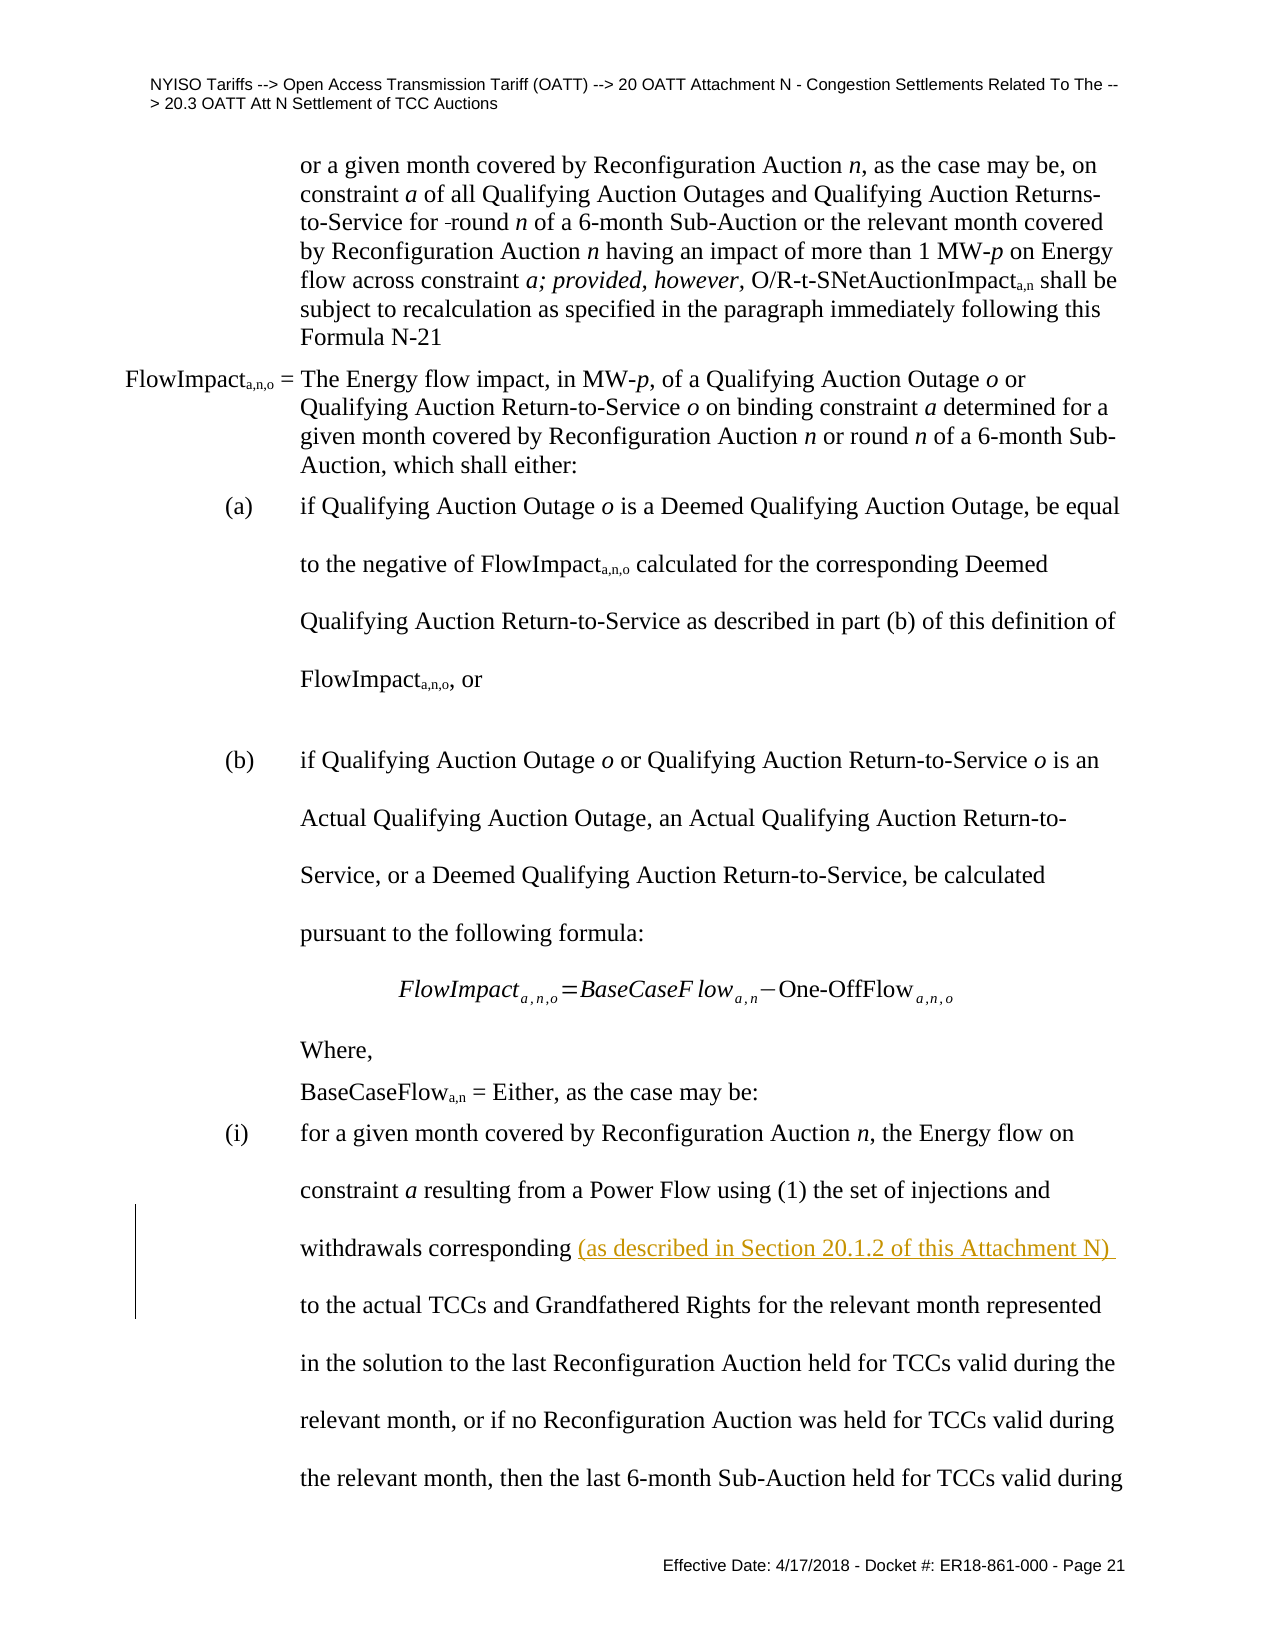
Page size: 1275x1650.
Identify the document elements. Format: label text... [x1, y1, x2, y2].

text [150, 150, 1125, 351]
text BaseCaseFlowa,n = Either, as the case may be: [300, 1077, 1125, 1105]
text FlowImpacta,n,o = The Energy flow impact, in MW-p, of a Qualifying Auction Outage o or Qualifying Auction Return-to-Service o on binding constraint a determined for a given month covered by Reconfiguration Auction n or round n of a 6-month Sub-Auction, which shall either: [125, 364, 1125, 479]
text (a) if Qualifying Auction Outage o is a Deemed Qualifying Auction Outage, be equal to the negative of FlowImpacta,n,o calculated for the corresponding Deemed Qualifying Auction Return-to-Service as described in part (b) of this definition of FlowImpacta,n,o, or [225, 491, 1125, 692]
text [225, 1118, 1125, 1492]
text (b) if Qualifying Auction Outage o or Qualifying Auction Return-to-Service o is an Actual Qualifying Auction Outage, an Actual Qualifying Auction Return-to-Service, or a Deemed Qualifying Auction Return-to-Service, be calculated pursuant to the following formula: [225, 745, 1125, 947]
text Where, [300, 1035, 1125, 1064]
